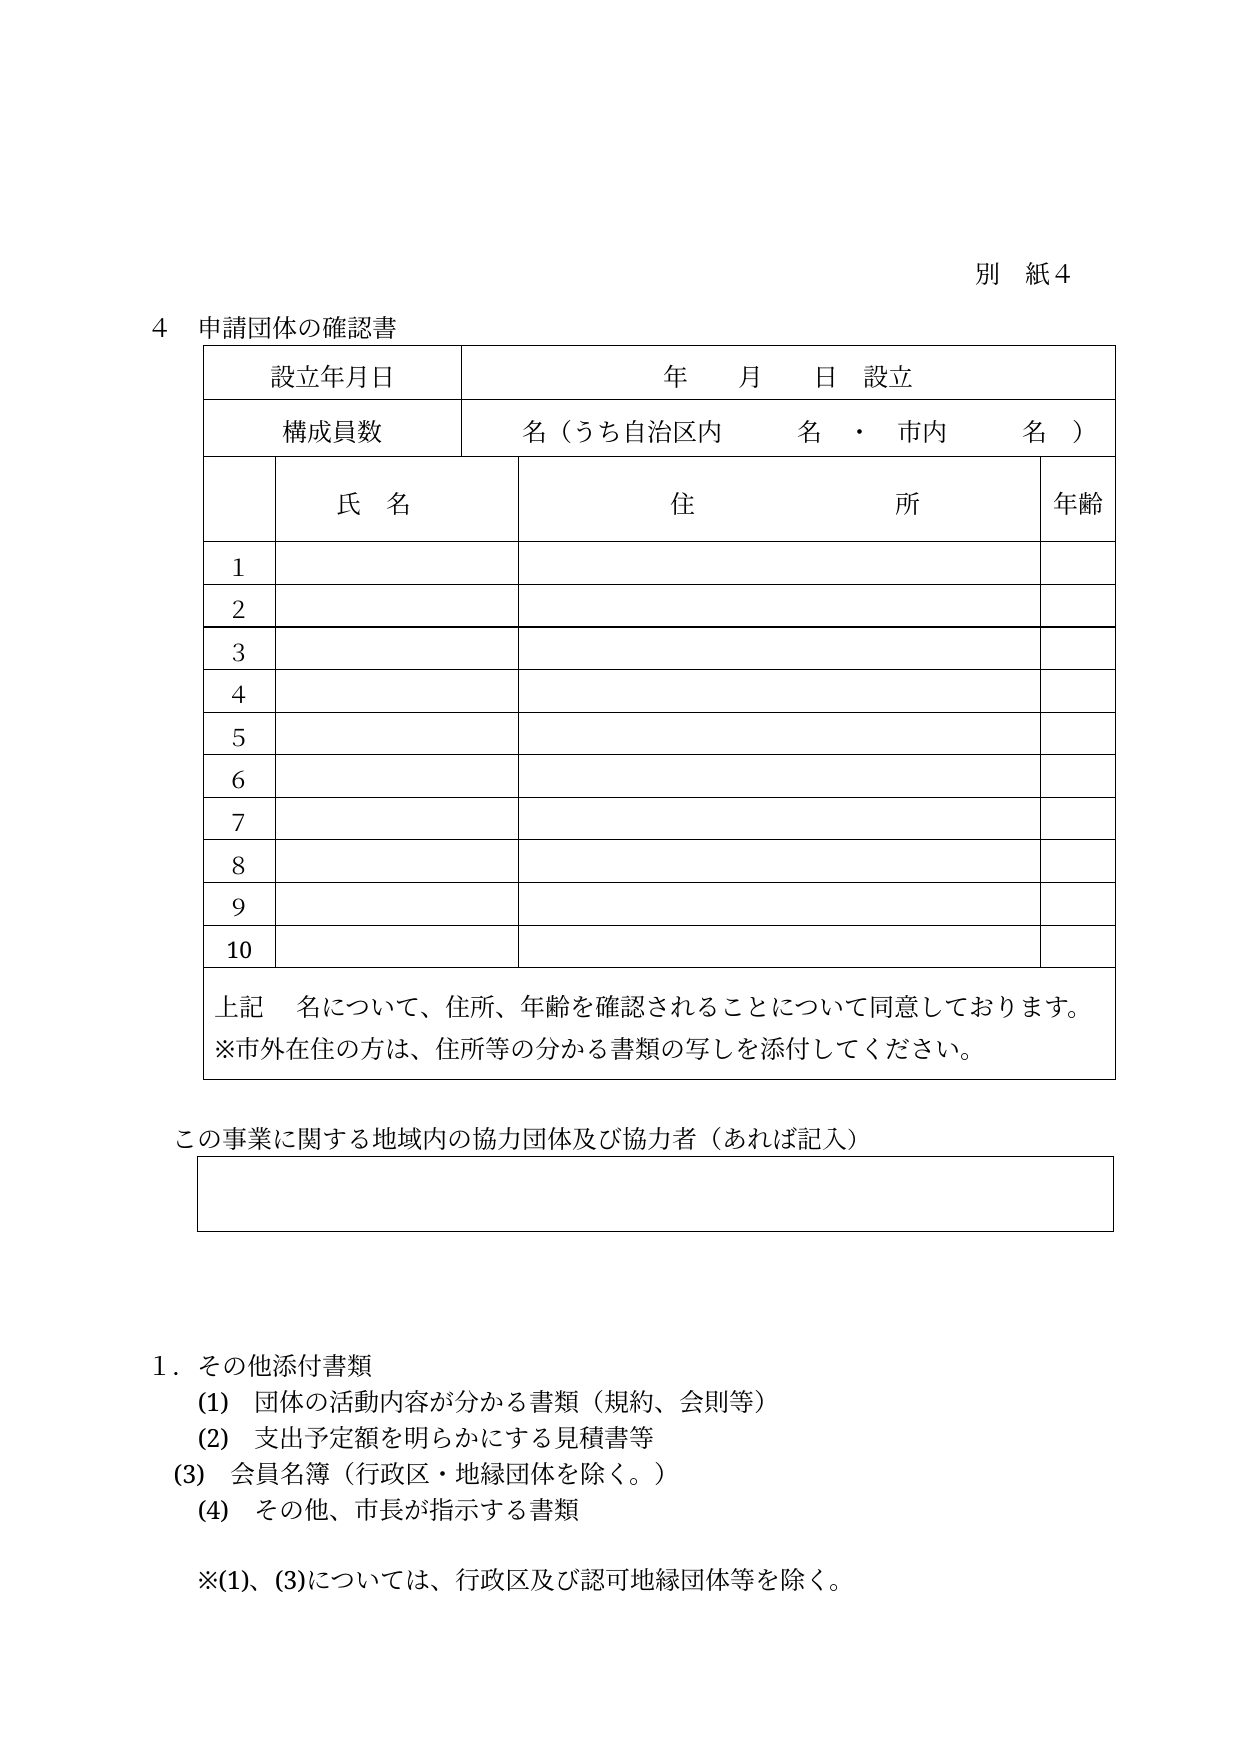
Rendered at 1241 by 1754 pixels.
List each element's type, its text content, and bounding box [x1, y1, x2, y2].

table_cell [519, 713, 1040, 754]
table_cell 上記 名について、住所、年齢を確認されることについて同意しております。 ※市外在住の方は、住所等の分かる書類の写しを添付してください。 [204, 968, 1115, 1079]
table_cell 名（うち自治区内 名 ・ 市内 名 ） [462, 400, 1115, 456]
table_cell 10 [204, 926, 275, 967]
table_cell [1041, 798, 1115, 839]
table_cell [1041, 670, 1115, 712]
table_cell [519, 883, 1040, 924]
table_cell ３ [204, 628, 275, 669]
text この事業に関する地域内の協力団体及び協力者（あれば記入） [148, 1120, 1092, 1156]
table_cell [276, 798, 518, 839]
table_cell 年齢 [1041, 457, 1115, 541]
text １．その他添付書類 [148, 1346, 1092, 1382]
table_cell [519, 542, 1040, 584]
table_cell ６ [204, 755, 275, 797]
table_cell [519, 670, 1040, 712]
table_cell [276, 840, 518, 882]
table_cell [519, 926, 1040, 967]
table_cell ４ [204, 670, 275, 712]
table_cell 住 所 [519, 457, 1040, 541]
table_cell [519, 628, 1040, 669]
table_cell ２ [204, 585, 275, 626]
table_header 設立年月日 [204, 346, 461, 399]
table_cell １ [204, 542, 275, 584]
table_cell [1041, 926, 1115, 967]
table_cell [276, 670, 518, 712]
text (3) 会員名簿（行政区・地縁団体を除く。） [148, 1454, 1092, 1490]
table_cell [276, 542, 518, 584]
table_cell [276, 926, 518, 967]
table_cell [1041, 840, 1115, 882]
text (1) 団体の活動内容が分かる書類（規約、会則等） [148, 1382, 1092, 1418]
table_cell [276, 628, 518, 669]
table_cell [519, 840, 1040, 882]
table_cell [1041, 628, 1115, 669]
table_cell 氏 名 [276, 457, 518, 541]
table_cell [519, 798, 1040, 839]
table_cell [276, 713, 518, 754]
table_cell [1041, 585, 1115, 626]
table_cell [519, 755, 1040, 797]
text (4) その他、市長が指示する書類 [148, 1490, 1092, 1526]
table_cell [519, 585, 1040, 626]
table_cell ５ [204, 713, 275, 754]
table_cell [1041, 755, 1115, 797]
table_cell [276, 883, 518, 924]
table_cell ８ [204, 840, 275, 882]
table_cell ９ [204, 883, 275, 924]
table_cell [1041, 713, 1115, 754]
table_cell 構成員数 [204, 400, 461, 456]
table_cell [204, 457, 275, 541]
table_header [198, 1157, 1113, 1231]
table_cell [1041, 883, 1115, 924]
table_cell ７ [204, 798, 275, 839]
text ※(1)、(3)については、行政区及び認可地縁団体等を除く。 [148, 1560, 1092, 1596]
table_cell [276, 755, 518, 797]
text ４ 申請団体の確認書 [148, 309, 1092, 345]
table_header 年 月 日 設立 [462, 346, 1115, 399]
table_cell [1041, 542, 1115, 584]
table_cell [276, 585, 518, 626]
text (2) 支出予定額を明らかにする見積書等 [148, 1418, 1092, 1454]
